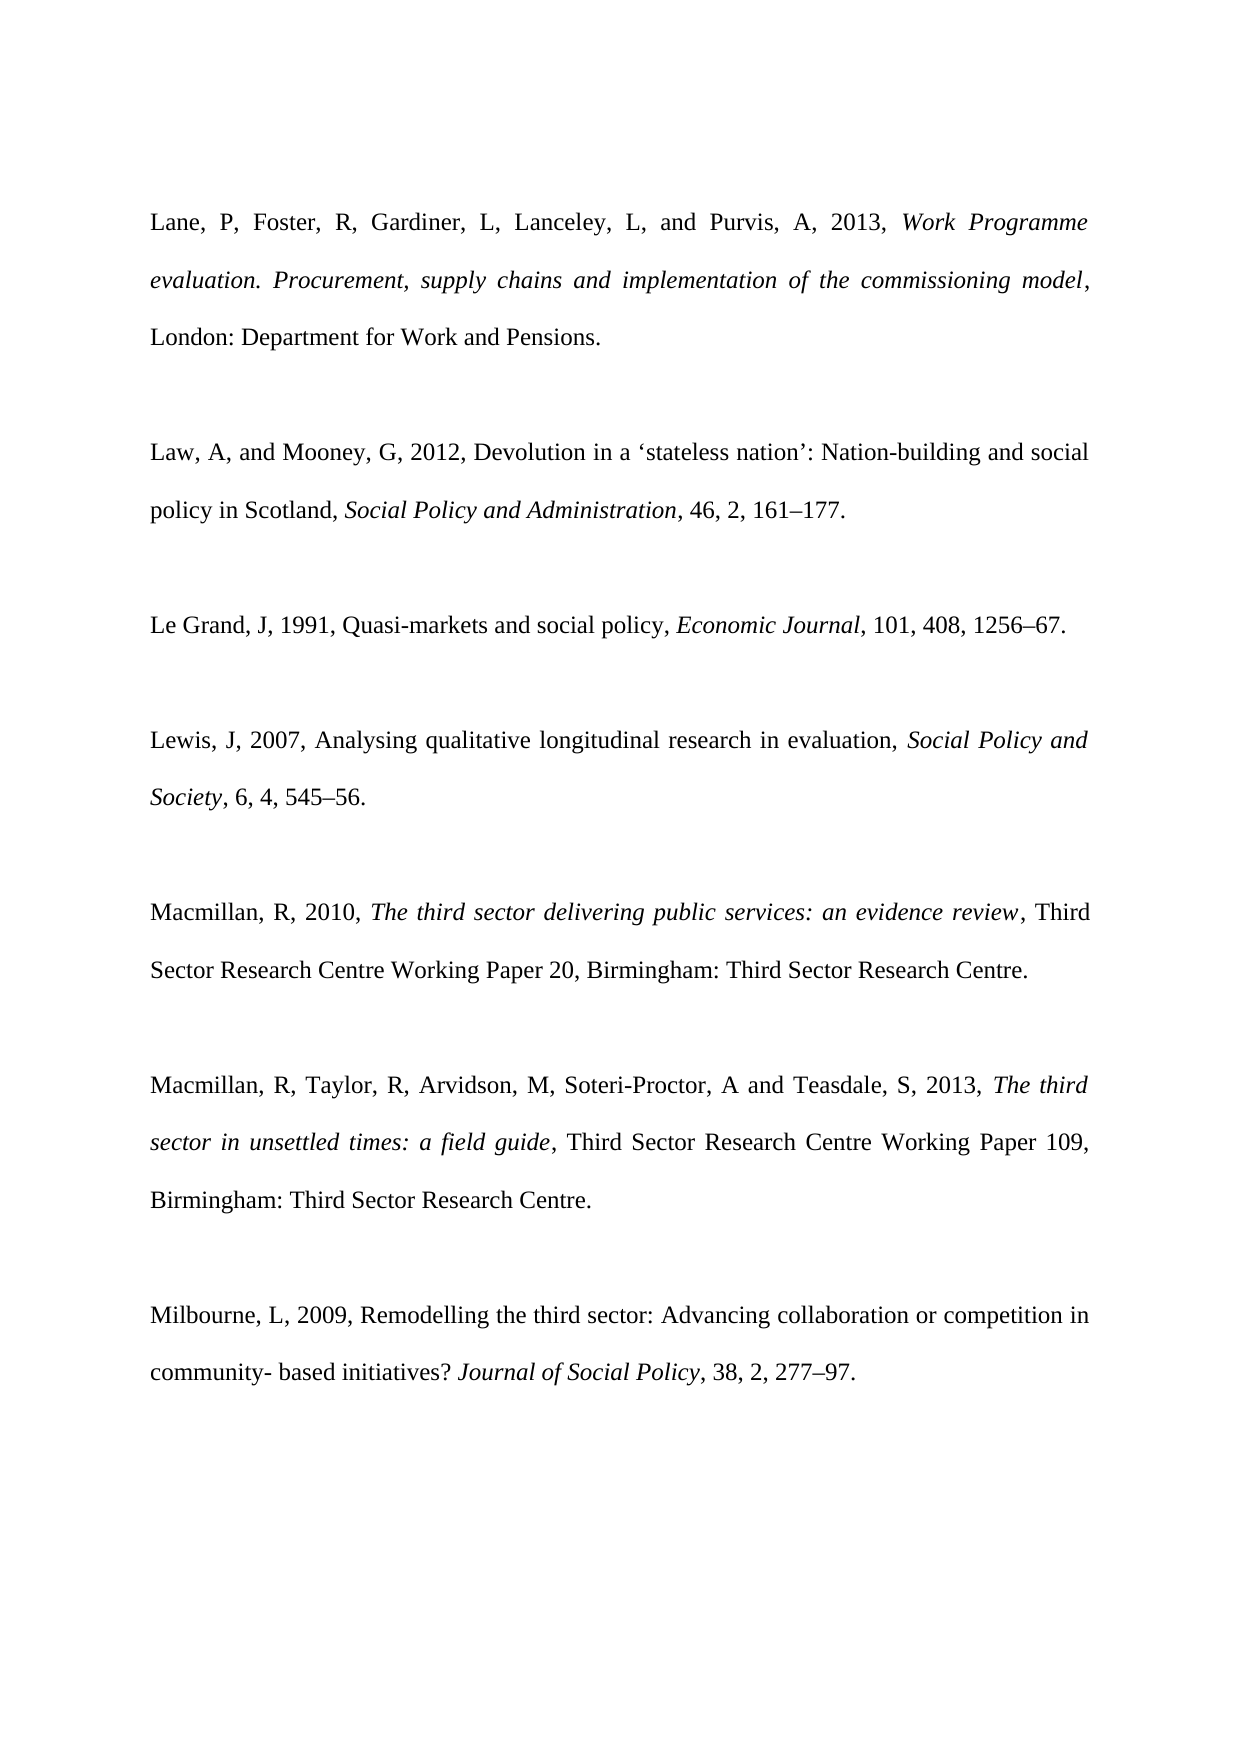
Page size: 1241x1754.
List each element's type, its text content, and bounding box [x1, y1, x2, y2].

text Lane, P, Foster, R, Gardiner, L, Lanceley, L, and Purvis, A, 2013, Work Programme evaluation. Procurement, supply chains and implementation of the commissioning model, London: Department for Work and Pensions. [150, 207, 1090, 351]
text Lewis, J, 2007, Analysing qualitative longitudinal research in evaluation, Social Policy and Society, 6, 4, 545–56. [150, 725, 1090, 811]
text Macmillan, R, 2010, The third sector delivering public services: an evidence review, Third Sector Research Centre Working Paper 20, Birmingham: Third Sector Research Centre. [150, 897, 1090, 984]
text Macmillan, R, Taylor, R, Arvidson, M, Soteri-Proctor, A and Teasdale, S, 2013, The third sector in unsettled times: a field guide, Third Sector Research Centre Working Paper 109, Birmingham: Third Sector Research Centre. [150, 1070, 1090, 1214]
text Law, A, and Mooney, G, 2012, Devolution in a ‘stateless nation’: Nation-building and social policy in Scotland, Social Policy and Administration, 46, 2, 161–177. [150, 437, 1090, 524]
text Le Grand, J, 1991, Quasi-markets and social policy, Economic Journal, 101, 408, 1256–67. [150, 610, 1090, 639]
text Milbourne, L, 2009, Remodelling the third sector: Advancing collaboration or competition in community- based initiatives? Journal of Social Policy, 38, 2, 277–97. [150, 1300, 1090, 1386]
